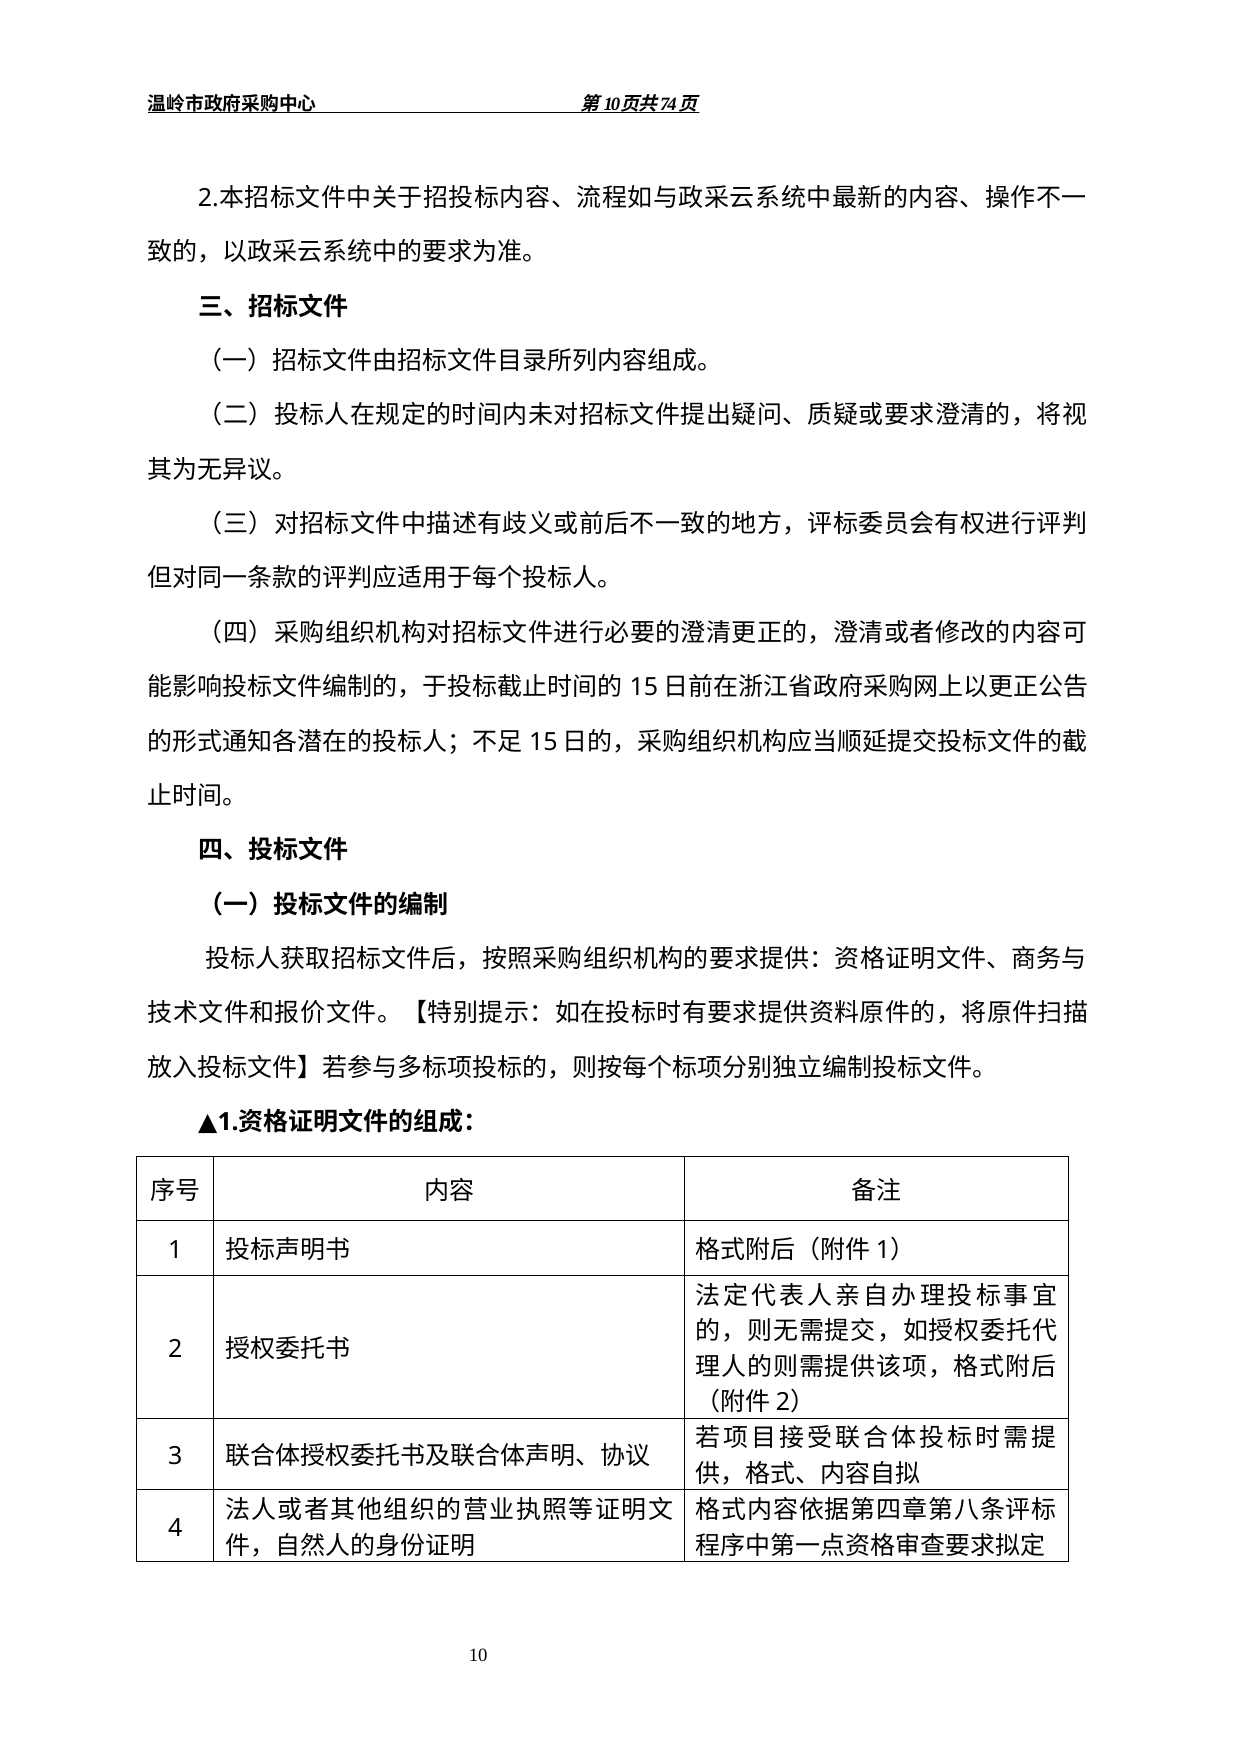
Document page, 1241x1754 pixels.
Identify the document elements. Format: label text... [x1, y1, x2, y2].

text 三、招标文件 [148, 286, 1089, 322]
text 四、投标文件 [148, 830, 1089, 866]
table_cell 授权委托书 [214, 1276, 684, 1417]
table_cell 3 [137, 1419, 213, 1489]
table_cell 格式附后（附件1） [685, 1221, 1068, 1275]
table_cell 2 [137, 1276, 213, 1417]
table_cell 1 [137, 1221, 213, 1275]
table_header 序号 [137, 1157, 213, 1220]
text （一）投标文件的编制 [148, 884, 1089, 920]
table_cell 联合体授权委托书及联合体声明、协议 [214, 1419, 684, 1489]
table_cell 法人或者其他组织的营业执照等证明文件，自然人的身份证明 [214, 1490, 684, 1561]
table_header 备注 [685, 1157, 1068, 1220]
list （二）投标人在规定的时间内未对招标文件提出疑问、质疑或要求澄清的，将视其为无异议。 [148, 395, 1089, 485]
list （一）招标文件由招标文件目录所列内容组成。 [148, 340, 1089, 377]
text 投标人获取招标文件后，按照采购组织机构的要求提供：资格证明文件、商务与技术文件和报价文件。【特别提示：如在投标时有要求提供资料原件的，将原件扫描放入投标文件】若参与多标项投标的，则按每个标项分别独立编制投标文件。 [148, 938, 1089, 1083]
table_cell 法定代表人亲自办理投标事宜的，则无需提交，如授权委托代理人的则需提供该项，格式附后（附件2） [685, 1276, 1068, 1417]
text ▲1.资格证明文件的组成： [148, 1102, 1089, 1138]
list 2.本招标文件中关于招投标内容、流程如与政采云系统中最新的内容、操作不一致的，以政采云系统中的要求为准。 [148, 177, 1089, 268]
table_cell 4 [137, 1490, 213, 1561]
table_header 内容 [214, 1157, 684, 1220]
list （三）对招标文件中描述有歧义或前后不一致的地方，评标委员会有权进行评判，但对同一条款的评判应适用于每个投标人。 [148, 503, 1089, 594]
list （四）采购组织机构对招标文件进行必要的澄清更正的，澄清或者修改的内容可能影响投标文件编制的，于投标截止时间的15日前在浙江省政府采购网上以更正公告的形式通知各潜在的投标人；不足15日的，采购组织机构应当顺延提交投标文件的截止时间。 [148, 612, 1089, 812]
table_cell 投标声明书 [214, 1221, 684, 1275]
table_cell 格式内容依据第四章第八条评标程序中第一点资格审查要求拟定 [685, 1490, 1068, 1561]
table_cell 若项目接受联合体投标时需提供，格式、内容自拟 [685, 1419, 1068, 1489]
